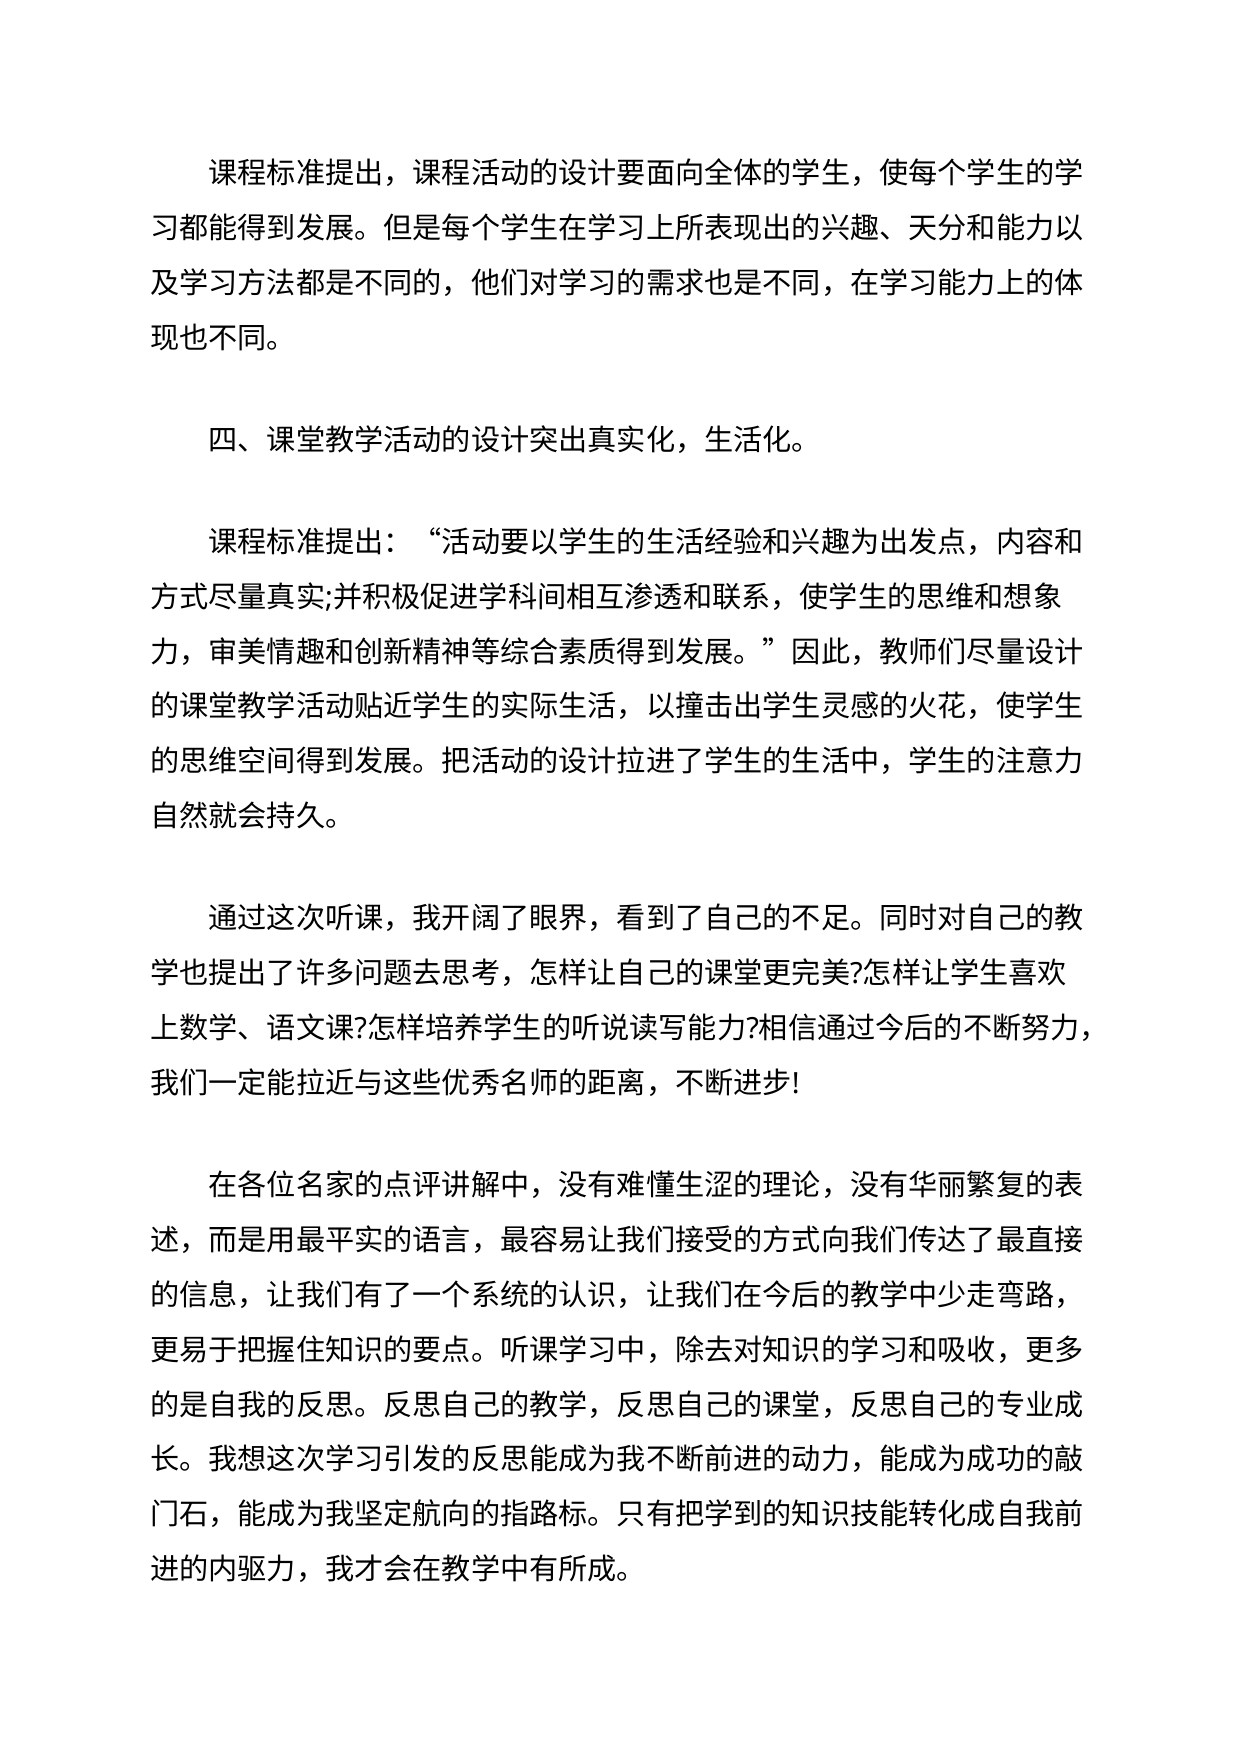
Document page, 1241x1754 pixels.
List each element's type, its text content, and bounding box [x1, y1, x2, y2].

text 通过这次听课，我开阔了眼界，看到了自己的不足。同时对自己的教学也提出了许多问题去思考，怎样让自己的课堂更完美?怎样让学生喜欢上数学、语文课?怎样培养学生的听说读写能力?相信通过今后的不断努力，我们一定能拉近与这些优秀名师的距离，不断进步! [150, 894, 1090, 1102]
text 课程标准提出：“活动要以学生的生活经验和兴趣为出发点，内容和方式尽量真实;并积极促进学科间相互渗透和联系，使学生的思维和想象力，审美情趣和创新精神等综合素质得到发展。”因此，教师们尽量设计的课堂教学活动贴近学生的实际生活，以撞击出学生灵感的火花，使学生的思维空间得到发展。把活动的设计拉进了学生的生活中，学生的注意力自然就会持久。 [150, 518, 1090, 835]
text 在各位名家的点评讲解中，没有难懂生涩的理论，没有华丽繁复的表述，而是用最平实的语言，最容易让我们接受的方式向我们传达了最直接的信息，让我们有了一个系统的认识，让我们在今后的教学中少走弯路，更易于把握住知识的要点。听课学习中，除去对知识的学习和吸收，更多的是自我的反思。反思自己的教学，反思自己的课堂，反思自己的专业成长。我想这次学习引发的反思能成为我不断前进的动力，能成为成功的敲门石，能成为我坚定航向的指路标。只有把学到的知识技能转化成自我前进的内驱力，我才会在教学中有所成。 [150, 1161, 1090, 1588]
text 课程标准提出，课程活动的设计要面向全体的学生，使每个学生的学习都能得到发展。但是每个学生在学习上所表现出的兴趣、天分和能力以及学习方法都是不同的，他们对学习的需求也是不同，在学习能力上的体现也不同。 [150, 150, 1090, 357]
text 四、课堂教学活动的设计突出真实化，生活化。 [150, 416, 1090, 459]
